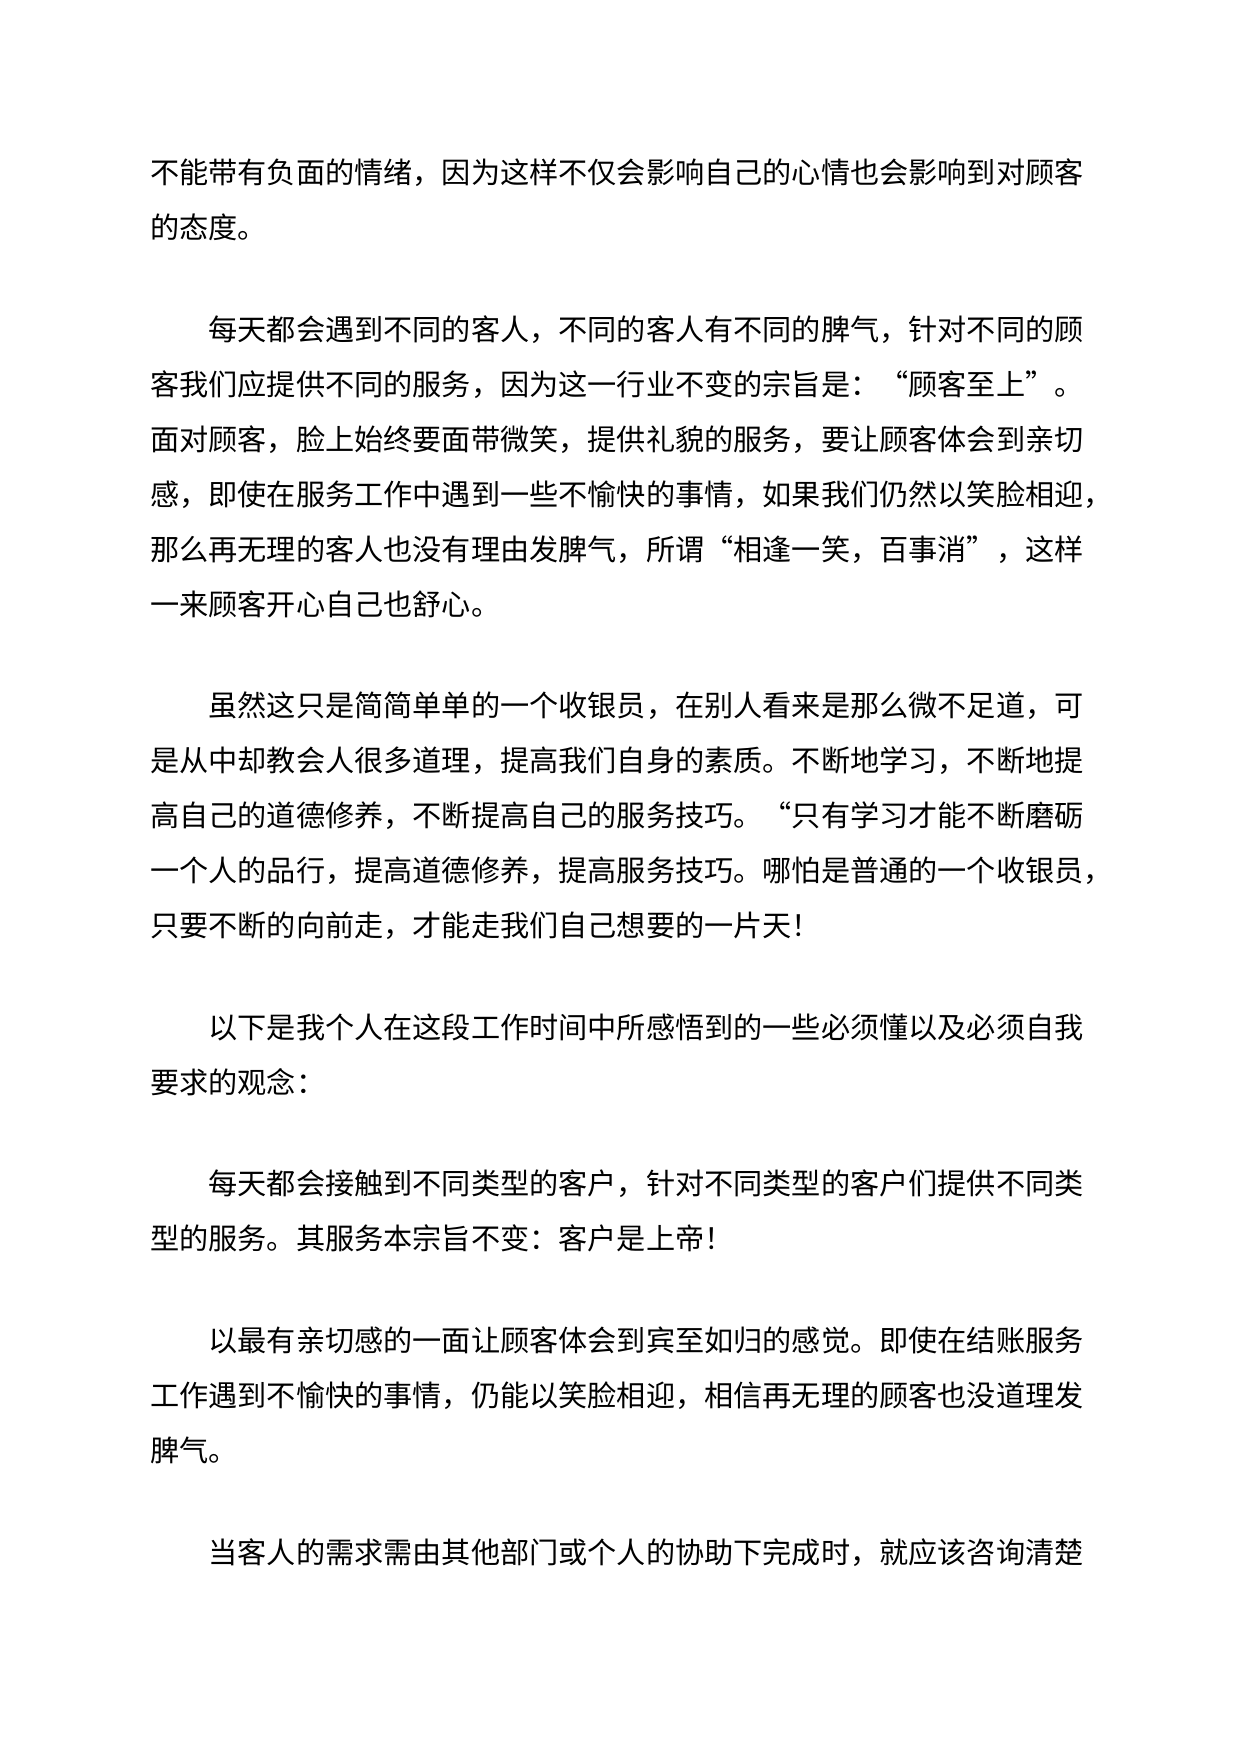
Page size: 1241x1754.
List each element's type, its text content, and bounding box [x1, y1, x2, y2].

text 以下是我个人在这段工作时间中所感悟到的一些必须懂以及必须自我要求的观念： [150, 1004, 1090, 1101]
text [150, 1529, 1090, 1571]
text 每天都会接触到不同类型的客户，针对不同类型的客户们提供不同类型的服务。其服务本宗旨不变：客户是上帝！ [150, 1161, 1090, 1258]
text 每天都会遇到不同的客人，不同的客人有不同的脾气，针对不同的顾客我们应提供不同的服务，因为这一行业不变的宗旨是：“顾客至上”。面对顾客，脸上始终要面带微笑，提供礼貌的服务，要让顾客体会到亲切感，即使在服务工作中遇到一些不愉快的事情，如果我们仍然以笑脸相迎，那么再无理的客人也没有理由发脾气，所谓“相逢一笑，百事消”，这样一来顾客开心自己也舒心。 [150, 307, 1090, 623]
text 以最有亲切感的一面让顾客体会到宾至如归的感觉。即使在结账服务工作遇到不愉快的事情，仍能以笑脸相迎，相信再无理的顾客也没道理发脾气。 [150, 1318, 1090, 1470]
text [150, 150, 1090, 247]
text 虽然这只是简简单单的一个收银员，在别人看来是那么微不足道，可是从中却教会人很多道理，提高我们自身的素质。不断地学习，不断地提高自己的道德修养，不断提高自己的服务技巧。“只有学习才能不断磨砺一个人的品行，提高道德修养，提高服务技巧。哪怕是普通的一个收银员，只要不断的向前走，才能走我们自己想要的一片天！ [150, 683, 1090, 945]
